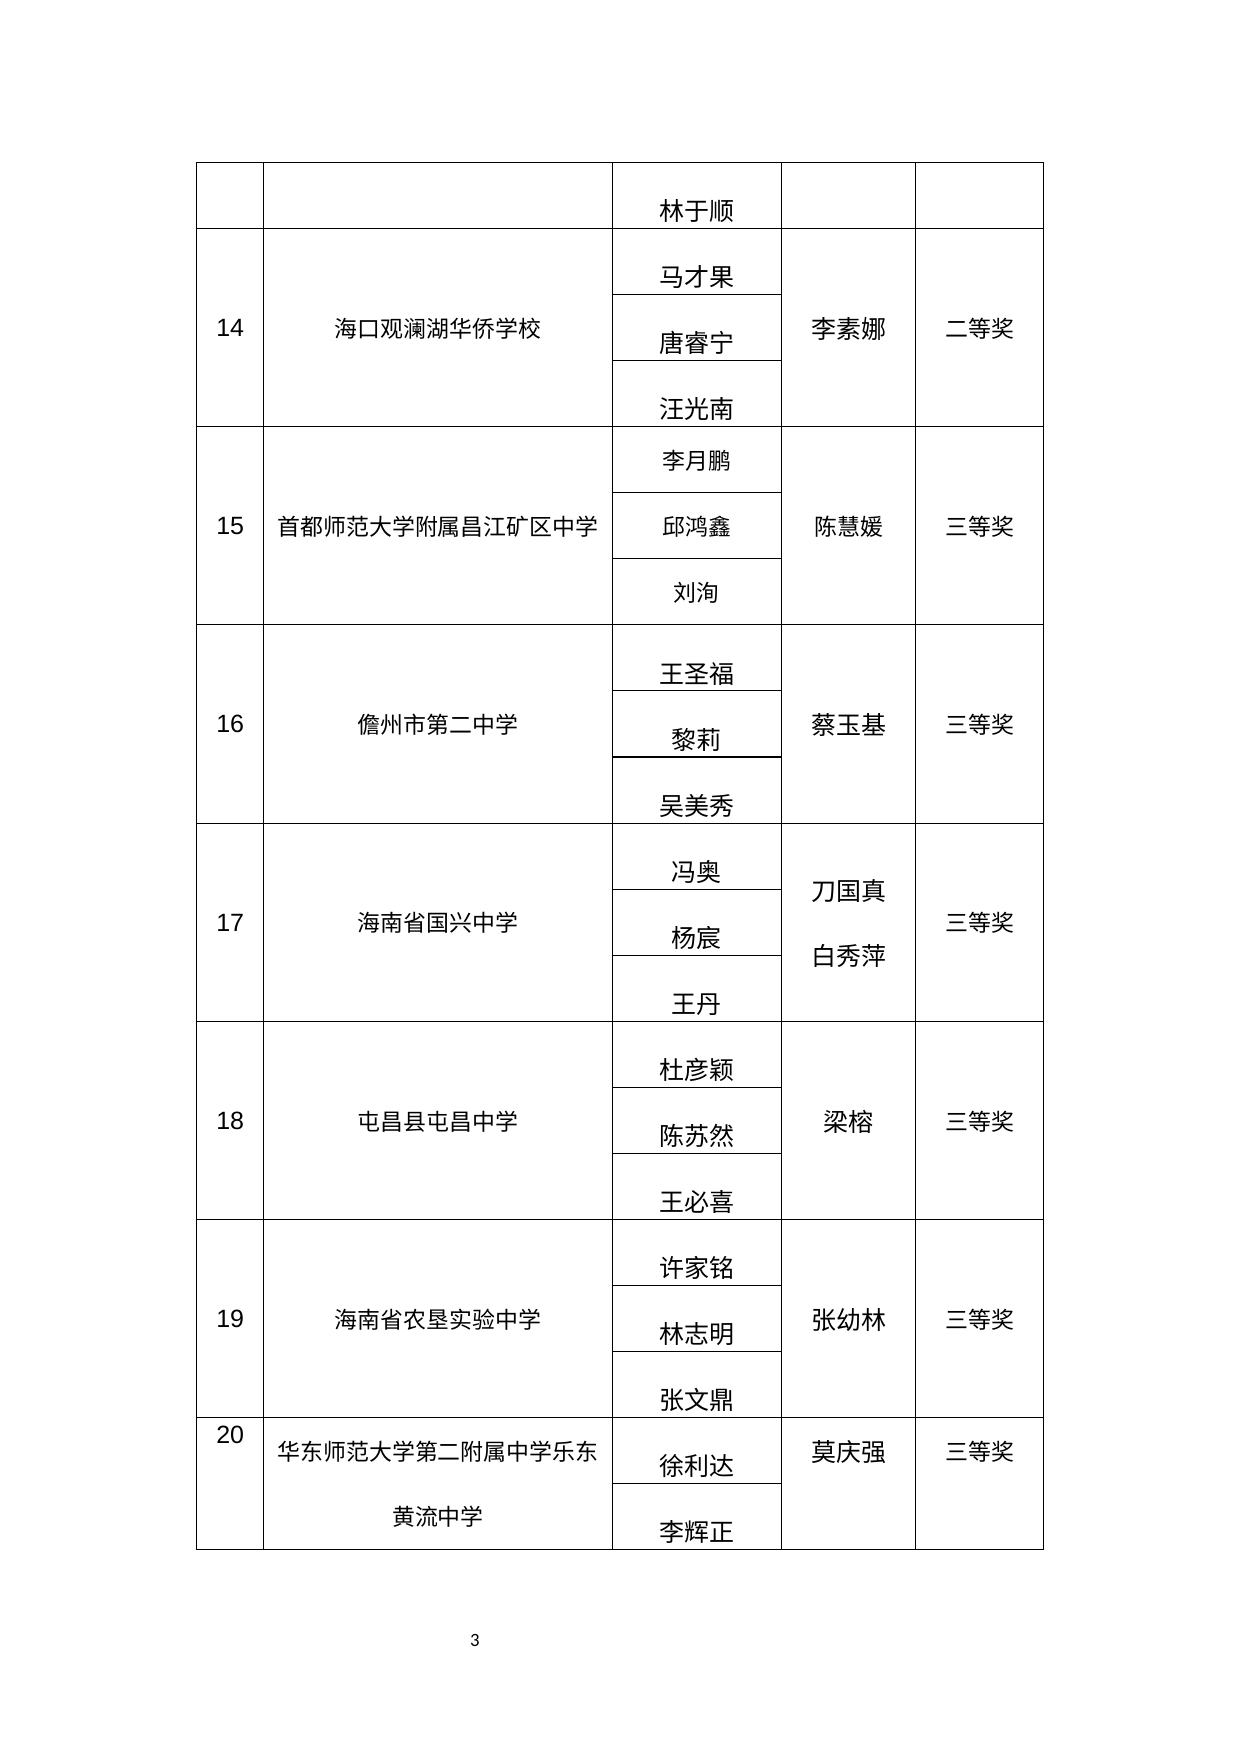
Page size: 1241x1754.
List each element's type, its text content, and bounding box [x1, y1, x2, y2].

table_cell 18 [197, 1022, 263, 1219]
table_cell 许家铭 [613, 1220, 781, 1285]
table_cell 马才果 [613, 229, 781, 294]
table_cell 儋州市第二中学 [264, 625, 612, 822]
table_cell 王必喜 [613, 1154, 781, 1219]
table_cell 杨宸 [613, 890, 781, 954]
table_cell 王丹 [613, 956, 781, 1021]
table_cell 李辉正 [613, 1484, 781, 1549]
table_cell 三等奖 [916, 1220, 1043, 1417]
table_cell 张幼林 [782, 1220, 915, 1417]
table_cell 林于顺 [613, 163, 781, 228]
table_cell 汪光南 [613, 361, 781, 426]
table_cell 14 [197, 229, 263, 426]
table_cell 三等奖 [916, 1418, 1043, 1549]
table_cell 刘洵 [613, 559, 781, 624]
table_cell 李素娜 [782, 229, 915, 426]
table_cell 三等奖 [916, 625, 1043, 822]
table_cell 蔡玉基 [782, 625, 915, 822]
table_cell 三等奖 [916, 1022, 1043, 1219]
table_cell 屯昌县屯昌中学 [264, 1022, 612, 1219]
table_cell 邱鸿鑫 [613, 493, 781, 558]
table_cell 刀国真 白秀萍 [782, 824, 915, 1021]
table_cell 20 [197, 1418, 263, 1549]
table_cell 海南省农垦实验中学 [264, 1220, 612, 1417]
table_cell 二等奖 [916, 229, 1043, 426]
table_cell 梁榕 [782, 1022, 915, 1219]
table_cell 海口观澜湖华侨学校 [264, 229, 612, 426]
table_cell 19 [197, 1220, 263, 1417]
table_cell 华东师范大学第二附属中学乐东黄流中学 [264, 1418, 612, 1549]
table_cell 首都师范大学附属昌江矿区中学 [264, 427, 612, 624]
table_cell 吴美秀 [613, 758, 781, 822]
table_cell 陈苏然 [613, 1088, 781, 1153]
table_cell 冯奥 [613, 824, 781, 888]
table_cell 三等奖 [916, 824, 1043, 1021]
table_cell 林志明 [613, 1286, 781, 1351]
table_cell 17 [197, 824, 263, 1021]
table_cell 三等奖 [916, 427, 1043, 624]
table_cell 海南省国兴中学 [264, 824, 612, 1021]
table_cell 16 [197, 625, 263, 822]
table_cell 李月鹏 [613, 427, 781, 492]
table_cell 15 [197, 427, 263, 624]
table_cell 徐利达 [613, 1418, 781, 1483]
table_cell 唐睿宁 [613, 295, 781, 360]
table_cell 陈慧媛 [782, 427, 915, 624]
table_cell 杜彦颖 [613, 1022, 781, 1087]
table_cell 莫庆强 [782, 1418, 915, 1549]
table_cell 王圣福 [613, 625, 781, 690]
table_cell 张文鼎 [613, 1352, 781, 1417]
table_cell 黎莉 [613, 691, 781, 756]
